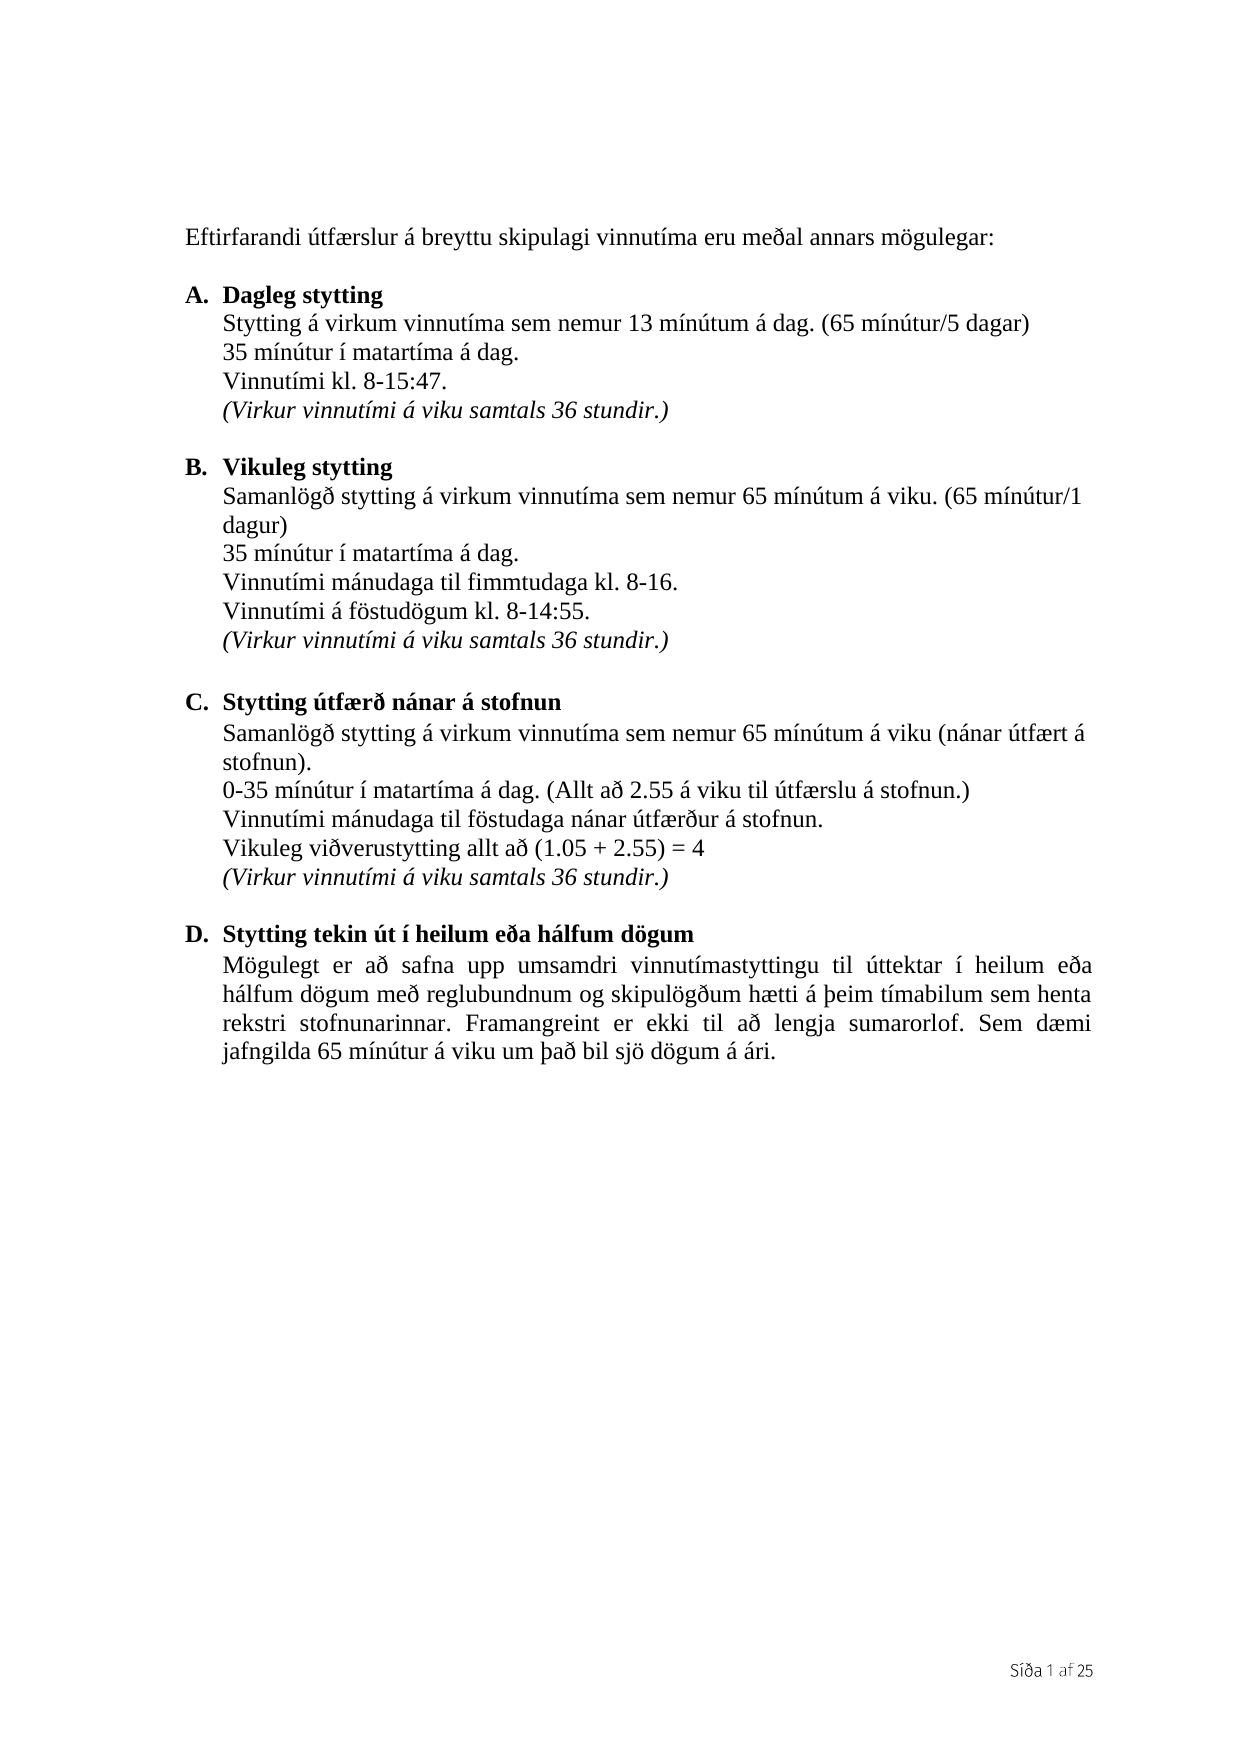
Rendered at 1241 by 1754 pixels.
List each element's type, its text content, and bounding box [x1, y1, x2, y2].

text Vikuleg viðverustytting allt að (1.05 + 2.55) = 4 [222, 833, 1115, 862]
text Vinnutími mánudaga til fimmtudaga kl. 8-16. Vinnutími á föstudögum kl. 8-14:55. [222, 567, 680, 625]
text Mögulegt er að safna upp umsamdri vinnutímastyttingu til úttektar í heilum eða hálfum dögum með reglubundnum og skipulögðum hætti á þeim tímabilum sem henta rekstri stofnunarinnar. Framangreint er ekki til að lengja sumarorlof. Sem dæmi jafngilda 65 mínútur á viku um það bil sjö dögum á ári. [222, 950, 1092, 1065]
subtitle Dagleg stytting [185, 280, 1115, 308]
picture [1010, 1660, 1101, 1681]
text (Virkur vinnutími á viku samtals 36 stundir.) [222, 862, 1115, 890]
text 0-35 mínútur í matartíma á dag. (Allt að 2.55 á viku til útfærslu á stofnun.) Vinnutími mánudaga til föstudaga nánar útfærður á stofnun. [222, 775, 972, 833]
text (Virkur vinnutími á viku samtals 36 stundir.) [222, 395, 1115, 423]
text Stytting á virkum vinnutíma sem nemur 13 mínútum á dag. (65 mínútur/5 dagar) 35 mínútur í matartíma á dag. [222, 308, 1052, 366]
text Samanlögð stytting á virkum vinnutíma sem nemur 65 mínútum á viku (nánar útfært á stofnun). [222, 718, 1115, 775]
text Samanlögð stytting á virkum vinnutíma sem nemur 65 mínútum á viku. (65 mínútur/1 dagur) [222, 481, 1115, 538]
subtitle Stytting tekin út í heilum eða hálfum dögum [185, 919, 1115, 948]
subtitle Stytting útfærð nánar á stofnun [185, 687, 1115, 716]
text Vinnutími kl. 8-15:47. [222, 366, 1115, 395]
subtitle Vikuleg stytting [185, 452, 1115, 481]
text (Virkur vinnutími á viku samtals 36 stundir.) [222, 625, 1115, 653]
text 35 mínútur í matartíma á dag. [222, 538, 1115, 567]
text Eftirfarandi útfærslur á breyttu skipulagi vinnutíma eru meðal annars mögulegar: [185, 222, 1115, 251]
